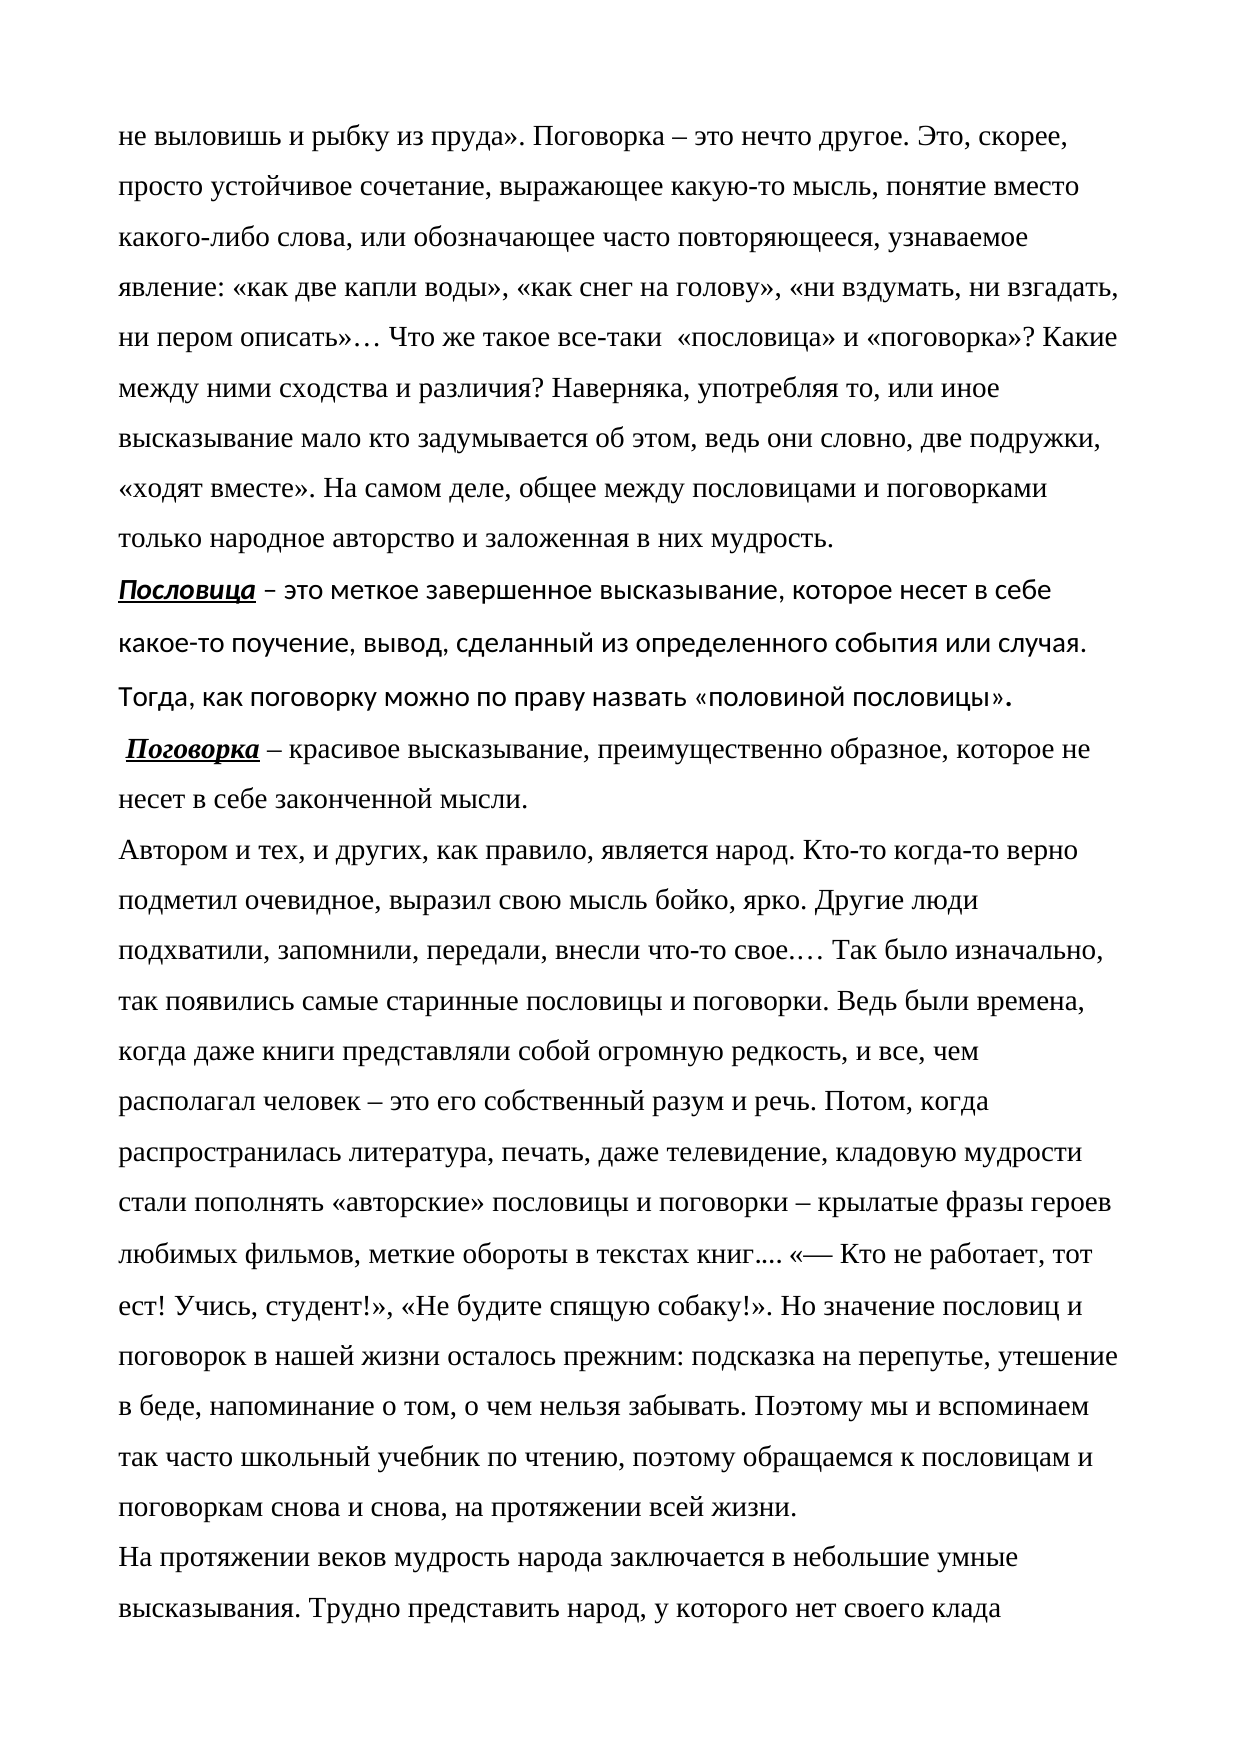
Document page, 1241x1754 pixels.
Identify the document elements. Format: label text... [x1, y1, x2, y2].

text Автором и тех, и других, как правило, является народ. Кто-то когда-то верно подметил очевидное, выразил свою мысль бойко, ярко. Другие люди подхватили, запомнили, передали, внесли что-то свое.… Так было изначально, так появились самые старинные пословицы и поговорки. Ведь были времена, когда даже книги представляли собой огромную редкость, и все, чем располагал человек – это его собственный разум и речь. Потом, когда распространилась литература, печать, даже телевидение, кладовую мудрости стали пополнять «авторские» пословицы и поговорки – крылатые фразы героев любимых фильмов, меткие обороты в текстах книг.… «— Кто не работает, тот ест! Учись, студент!», «Не будите спящую собаку!». Но значение пословиц и поговорок в нашей жизни осталось прежним: подсказка на перепутье, утешение в беде, напоминание о том, о чем нельзя забывать. Поэтому мы и вспоминаем так часто школьный учебник по чтению, поэтому обращаемся к пословицам и поговоркам снова и снова, на протяжении всей жизни. [118, 832, 1122, 1523]
text Пословица – это меткое завершенное высказывание, которое несет в себе какое-то поучение, вывод, сделанный из определенного события или случая. Тогда, как поговорку можно по праву назвать «половиной пословицы». [118, 571, 1122, 713]
text Поговорка – красивое высказывание, преимущественно образное, которое не несет в себе законченной мысли. [118, 731, 1122, 815]
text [118, 1539, 1122, 1623]
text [118, 118, 1122, 554]
